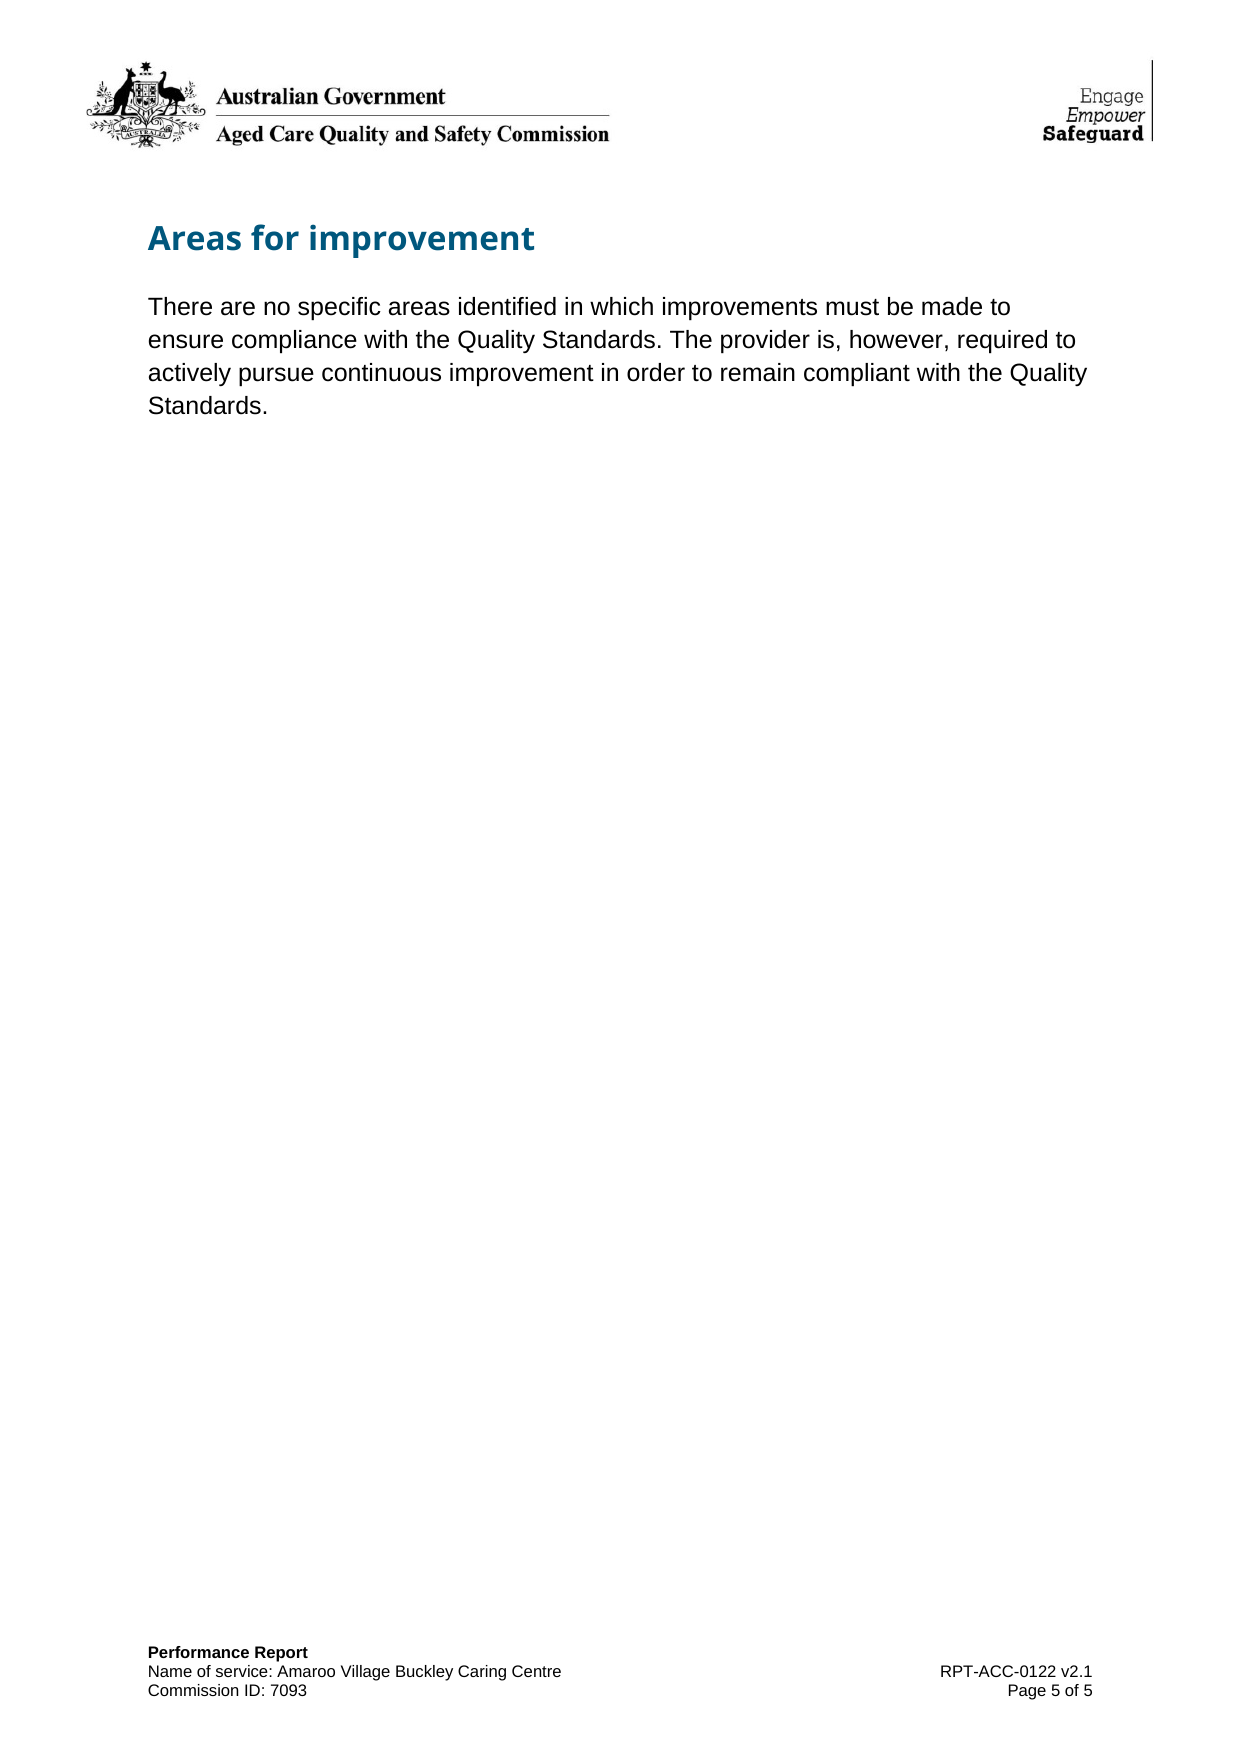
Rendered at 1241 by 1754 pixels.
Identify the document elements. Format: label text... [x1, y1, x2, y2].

picture [0, 0, 1241, 169]
subtitle Areas for improvement [148, 215, 1092, 260]
text There are no specific areas identified in which improvements must be made to ensure compliance with the Quality Standards. The provider is, however, required to actively pursue continuous improvement in order to remain compliant with the Quality Standards. [148, 292, 1092, 420]
